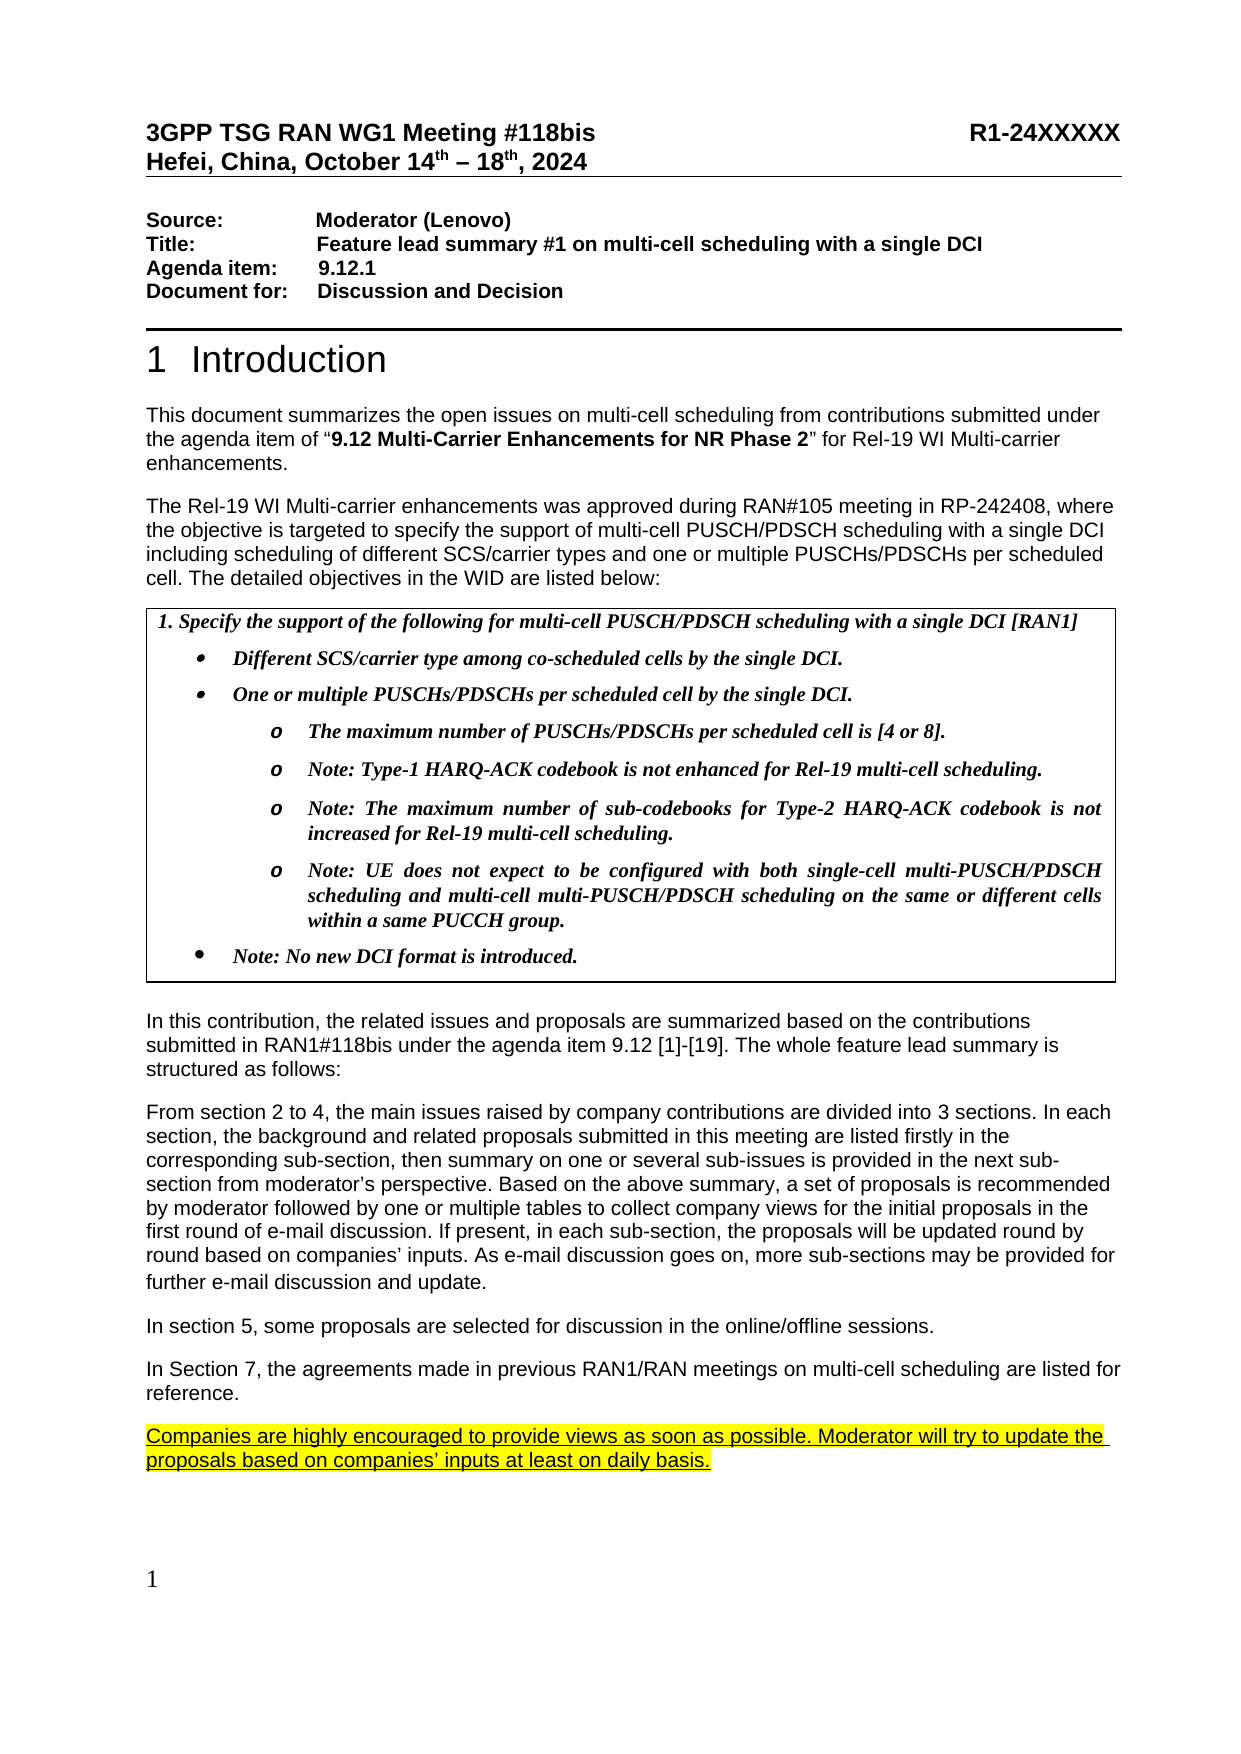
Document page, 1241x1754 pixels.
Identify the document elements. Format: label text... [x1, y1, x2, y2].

text Companies are highly encouraged to provide views as soon as possible. Moderator will try to update the proposals based on companies’ inputs at least on daily basis. [711, 1424, 1122, 1472]
text Document for: Discussion and Decision [146, 279, 1122, 303]
table_header 1. Specify the support of the following for multi-cell PUSCH/PDSCH scheduling with a single DCI [RAN1] Different SCS/carrier type among co-scheduled cells by the single DCI. One or multiple PUSCHs/PDSCHs per scheduled cell by the single DCI. The maximum number of PUSCHs/PDSCHs per scheduled cell is [4 or 8]. Note: Type-1 HARQ-ACK codebook is not enhanced for Rel-19 multi-cell scheduling. Note: The maximum number of sub-codebooks for Type-2 HARQ-ACK codebook is not increased for Rel-19 multi-cell scheduling. Note: UE does not expect to be configured with both single-cell multi-PUSCH/PDSCH scheduling and multi-cell multi-PUSCH/PDSCH scheduling on the same or different cells within a same PUCCH group. Note: No new DCI format is introduced. [147, 609, 1115, 981]
text Agenda item: 9.12.1 [146, 255, 1122, 279]
text Title: Feature lead summary #1 on multi-cell scheduling with a single DCI [146, 231, 1122, 255]
text In this contribution, the related issues and proposals are summarized based on the contributions submitted in RAN1#118bis under the agenda item 9.12 [1]-[19]. The whole feature lead summary is structured as follows: [146, 1009, 1122, 1081]
text Source: Moderator (Lenovo) [146, 207, 1122, 231]
text 3GPP TSG RAN WG1 Meeting #118bis R1-24XXXXX [146, 118, 1122, 147]
text In section 5, some proposals are selected for discussion in the online/offline sessions. [146, 1314, 1122, 1338]
text In Section 7, the agreements made in previous RAN1/RAN meetings on multi-cell scheduling are listed for reference. [146, 1357, 1122, 1405]
text Hefei, China, October 14th – 18th, 2024 [146, 147, 1122, 176]
text From section 2 to 4, the main issues raised by company contributions are divided into 3 sections. In each section, the background and related proposals submitted in this meeting are listed firstly in the corresponding sub-section, then summary on one or several sub-issues is provided in the next sub-section from moderator’s perspective. Based on the above summary, a set of proposals is recommended by moderator followed by one or multiple tables to collect company views for the initial proposals in the first round of e-mail discussion. If present, in each sub-section, the proposals will be updated round by round based on companies’ inputs. As e-mail discussion goes on, more sub-sections may be provided for further e-mail discussion and update. [146, 1099, 1122, 1296]
subtitle Introduction [146, 331, 1122, 381]
text The Rel-19 WI Multi-carrier enhancements was approved during RAN#105 meeting in RP-242408, where the objective is targeted to specify the support of multi-cell PUSCH/PDSCH scheduling with a single DCI including scheduling of different SCS/carrier types and one or multiple PUSCHs/PDSCHs per scheduled cell. The detailed objectives in the WID are listed below: [146, 494, 1122, 589]
text This document summarizes the open issues on multi-cell scheduling from contributions submitted under the agenda item of “9.12 Multi-Carrier Enhancements for NR Phase 2” for Rel-19 WI Multi-carrier enhancements. [146, 403, 1122, 475]
